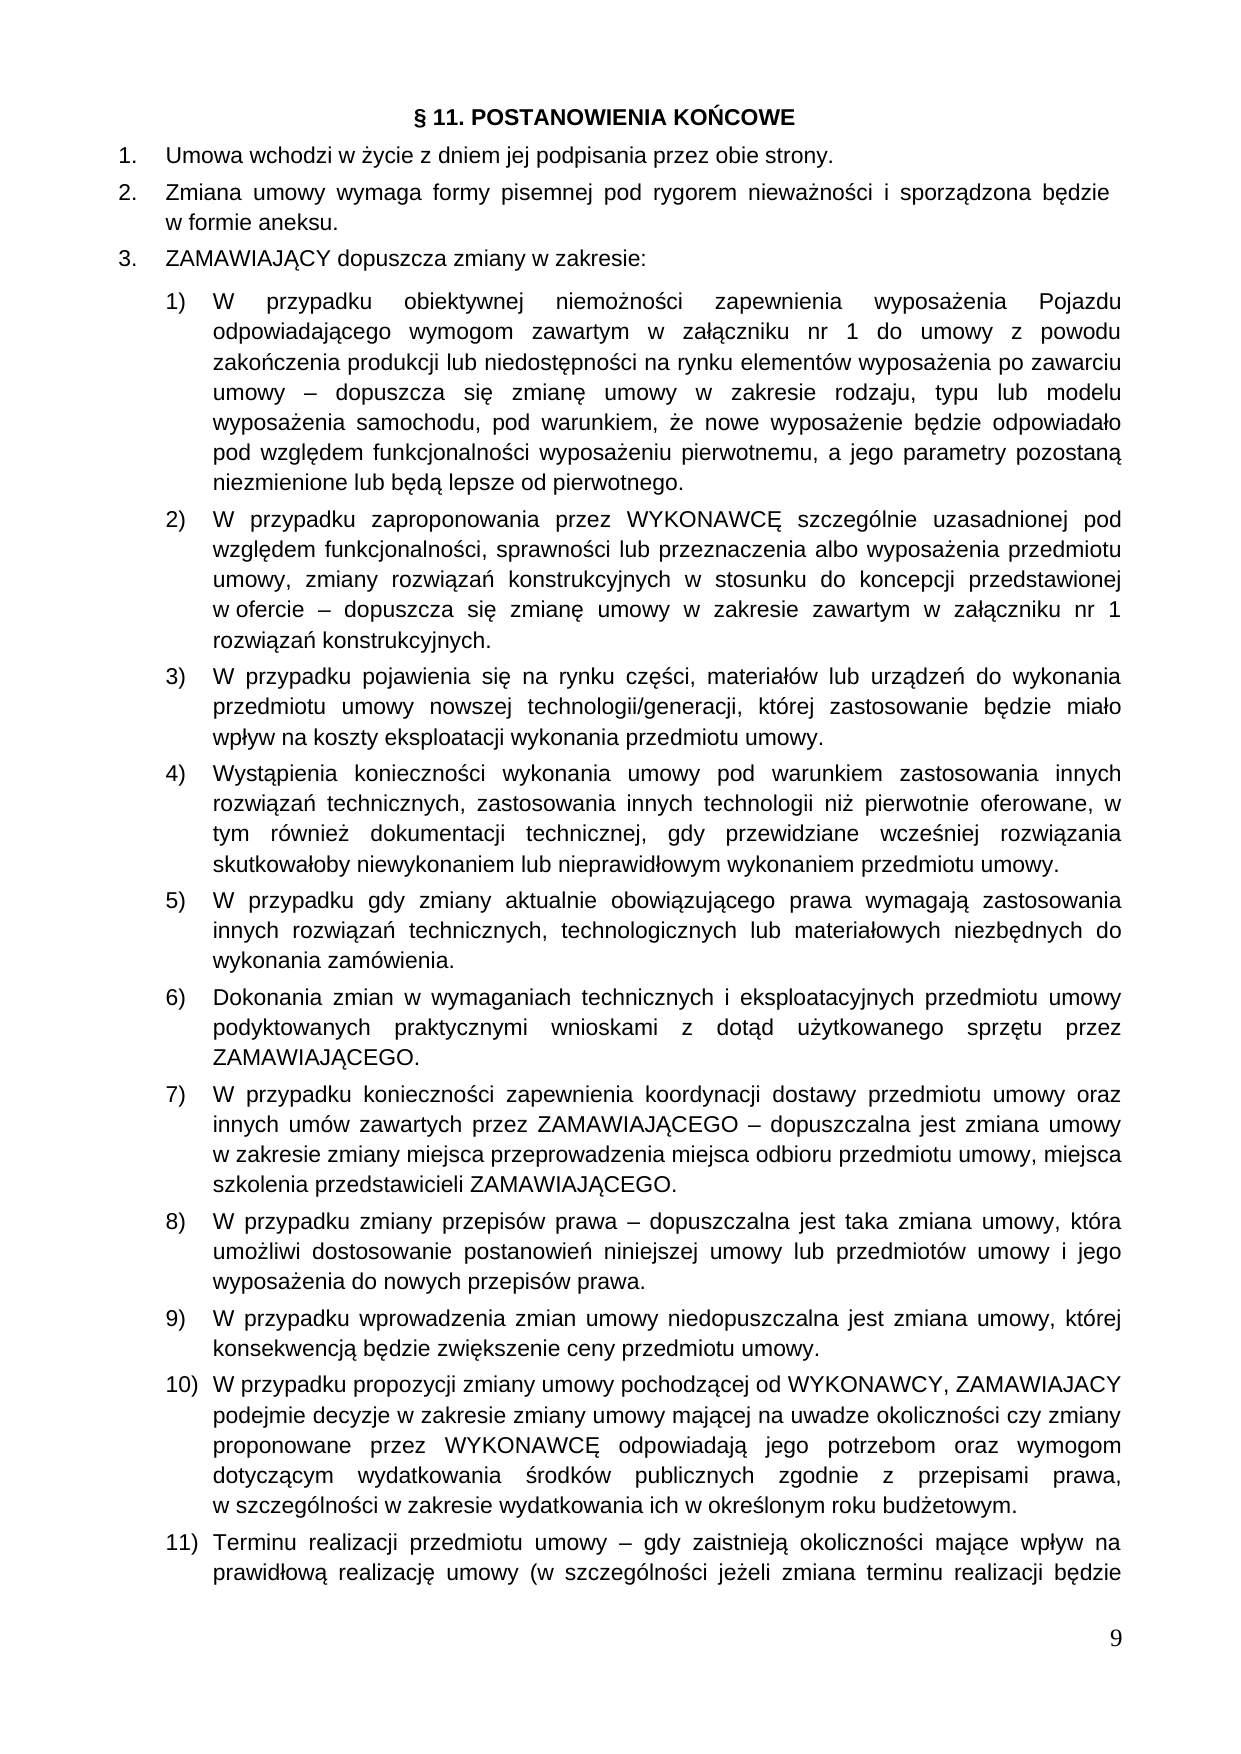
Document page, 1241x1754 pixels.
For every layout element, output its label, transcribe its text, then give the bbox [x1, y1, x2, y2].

text 2. Zmiana umowy wymaga formy pisemnej pod rygorem nieważności i sporządzona będzie w formie aneksu. [118, 179, 1122, 235]
list W przypadku wprowadzenia zmian umowy niedopuszczalna jest zmiana umowy, której konsekwencją będzie zwiększenie ceny przedmiotu umowy. [165, 1305, 1122, 1361]
list W przypadku zmiany przepisów prawa – dopuszczalna jest taka zmiana umowy, która umożliwi dostosowanie postanowień niniejszej umowy lub przedmiotów umowy i jego wyposażenia do nowych przepisów prawa. [165, 1208, 1122, 1295]
list W przypadku pojawienia się na rynku części, materiałów lub urządzeń do wykonania przedmiotu umowy nowszej technologii/generacji, której zastosowanie będzie miało wpływ na koszty eksploatacji wykonania przedmiotu umowy. [165, 663, 1122, 750]
text 3. ZAMAWIAJĄCY dopuszcza zmiany w zakresie: [118, 245, 1122, 272]
list Dokonania zmian w wymaganiach technicznych i eksploatacyjnych przedmiotu umowy podyktowanych praktycznymi wnioskami z dotąd użytkowanego sprzętu przez ZAMAWIAJĄCEGO. [165, 984, 1122, 1071]
list W przypadku konieczności zapewnienia koordynacji dostawy przedmiotu umowy oraz innych umów zawartych przez ZAMAWIAJĄCEGO – dopuszczalna jest zmiana umowy w zakresie zmiany miejsca przeprowadzenia miejsca odbioru przedmiotu umowy, miejsca szkolenia przedstawicieli ZAMAWIAJĄCEGO. [165, 1081, 1122, 1198]
list W przypadku zaproponowania przez WYKONAWCĘ szczególnie uzasadnionej pod względem funkcjonalności, sprawności lub przeznaczenia albo wyposażenia przedmiotu umowy, zmiany rozwiązań konstrukcyjnych w stosunku do koncepcji przedstawionej w ofercie – dopuszcza się zmianę umowy w zakresie zawartym w załączniku nr 1 rozwiązań konstrukcyjnych. [165, 506, 1122, 653]
text § 11. POSTANOWIENIA KOŃCOWE [339, 103, 1122, 130]
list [165, 1529, 1122, 1585]
list Wystąpienia konieczności wykonania umowy pod warunkiem zastosowania innych rozwiązań technicznych, zastosowania innych technologii niż pierwotnie oferowane, w tym również dokumentacji technicznej, gdy przewidziane wcześniej rozwiązania skutkowałoby niewykonaniem lub nieprawidłowym wykonaniem przedmiotu umowy. [165, 760, 1122, 877]
list W przypadku propozycji zmiany umowy pochodzącej od WYKONAWCY, ZAMAWIAJACY podejmie decyzje w zakresie zmiany umowy mającej na uwadze okoliczności czy zmiany proponowane przez WYKONAWCĘ odpowiadają jego potrzebom oraz wymogom dotyczącym wydatkowania środków publicznych zgodnie z przepisami prawa, w szczególności w zakresie wydatkowania ich w określonym roku budżetowym. [165, 1371, 1122, 1519]
list W przypadku gdy zmiany aktualnie obowiązującego prawa wymagają zastosowania innych rozwiązań technicznych, technologicznych lub materiałowych niezbędnych do wykonania zamówienia. [165, 887, 1122, 974]
list W przypadku obiektywnej niemożności zapewnienia wyposażenia Pojazdu odpowiadającego wymogom zawartym w załączniku nr 1 do umowy z powodu zakończenia produkcji lub niedostępności na rynku elementów wyposażenia po zawarciu umowy – dopuszcza się zmianę umowy w zakresie rodzaju, typu lub modelu wyposażenia samochodu, pod warunkiem, że nowe wyposażenie będzie odpowiadało pod względem funkcjonalności wyposażeniu pierwotnemu, a jego parametry pozostaną niezmienione lub będą lepsze od pierwotnego. [165, 288, 1122, 496]
text 1. Umowa wchodzi w życie z dniem jej podpisania przez obie strony. [118, 142, 1122, 169]
